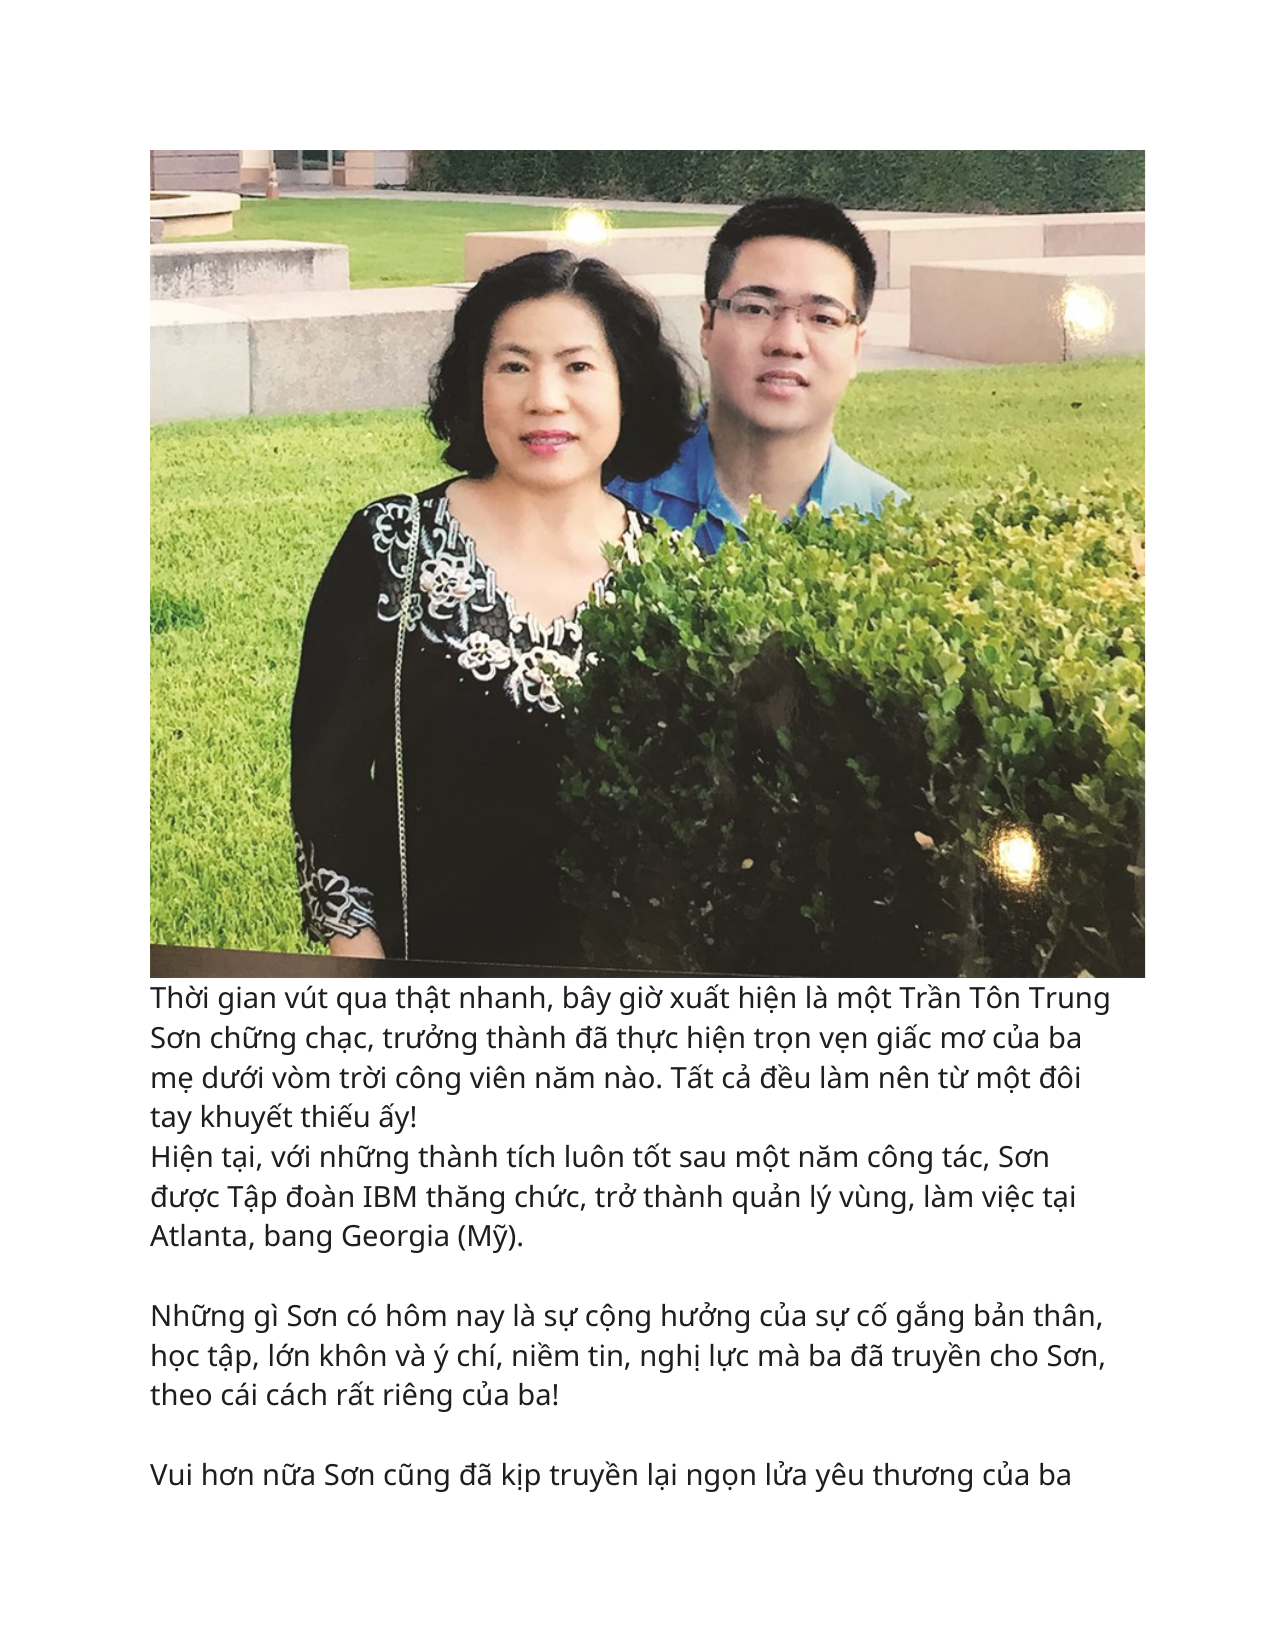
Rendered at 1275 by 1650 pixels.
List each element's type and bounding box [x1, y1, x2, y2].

text [150, 978, 1125, 1493]
picture [150, 150, 1146, 978]
